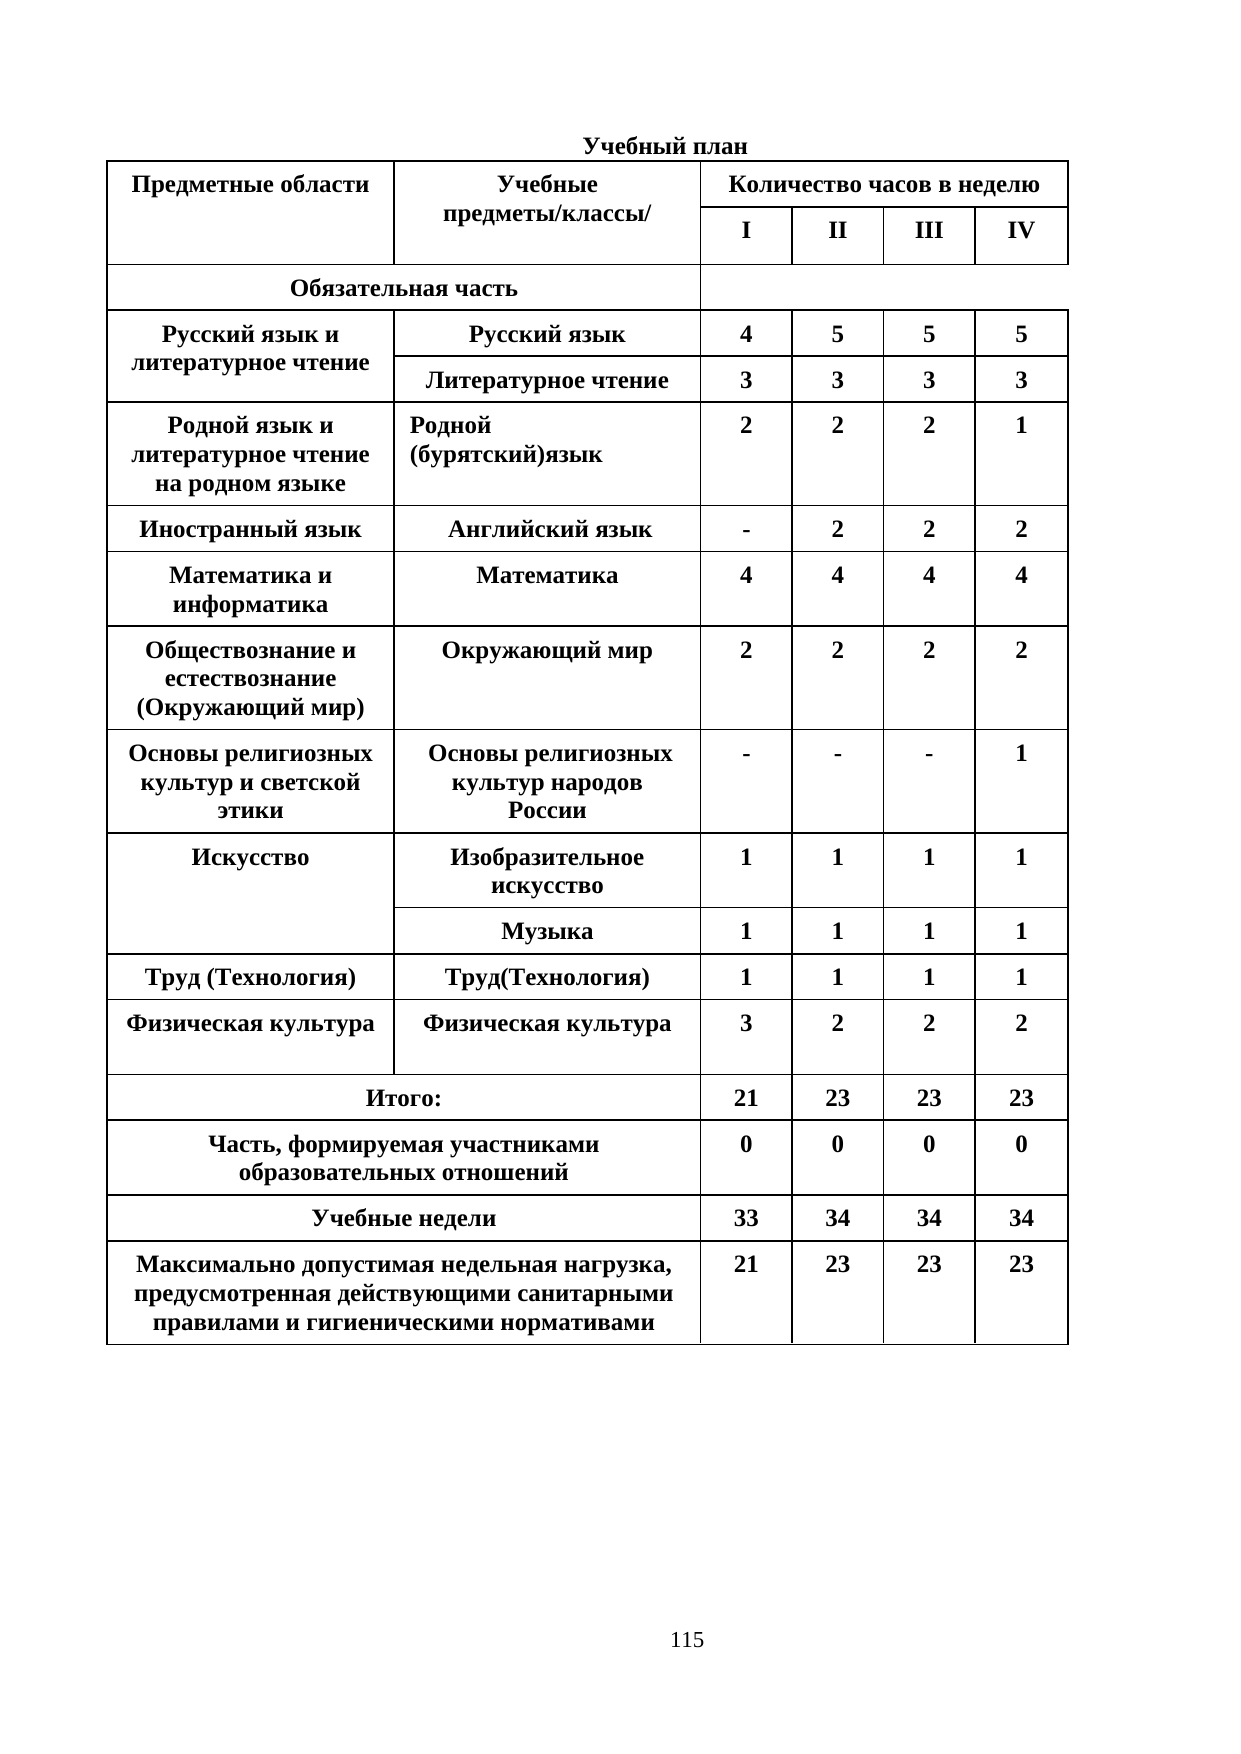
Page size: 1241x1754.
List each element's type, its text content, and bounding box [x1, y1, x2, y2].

table_cell 2 [884, 627, 974, 729]
table_cell - [793, 730, 883, 832]
table_cell III [884, 208, 974, 263]
table_cell Математика и информатика [108, 552, 393, 625]
table_cell 4 [793, 552, 883, 625]
table_cell 3 [793, 357, 883, 401]
table_cell 2 [793, 1000, 883, 1073]
table_cell 2 [701, 403, 791, 505]
table_cell 1 [976, 908, 1067, 953]
table_cell 5 [884, 311, 974, 355]
table_cell 2 [976, 1000, 1067, 1073]
table_cell 4 [884, 552, 974, 625]
table_cell 21 [701, 1075, 791, 1119]
table_cell 1 [976, 403, 1067, 505]
table_cell 2 [793, 627, 883, 729]
table_cell Искусство [108, 834, 393, 953]
table_cell IV [976, 208, 1067, 263]
table_cell 0 [884, 1121, 974, 1194]
table_cell 1 [701, 908, 791, 953]
table_cell 23 [884, 1242, 974, 1343]
text Учебный план [106, 131, 1223, 160]
table_cell 23 [793, 1075, 883, 1119]
table_header Предметные области [108, 162, 393, 263]
table_cell Английский язык [395, 506, 700, 551]
table_cell 2 [884, 1000, 974, 1073]
table_cell Литературное чтение [395, 357, 700, 401]
table_cell 4 [701, 311, 791, 355]
table_cell 3 [976, 357, 1067, 401]
table_cell Часть, формируемая участниками образовательных отношений [108, 1121, 700, 1194]
table_cell 1 [701, 955, 791, 999]
table_cell 1 [976, 834, 1067, 907]
table_cell 2 [884, 506, 974, 551]
table_cell Физическая культура [395, 1000, 700, 1073]
table_cell 21 [701, 1242, 791, 1343]
table_cell 2 [976, 627, 1067, 729]
table_cell Труд(Технология) [395, 955, 700, 999]
table_cell 34 [884, 1196, 974, 1240]
table_cell 23 [976, 1242, 1067, 1343]
table_cell Иностранный язык [108, 506, 393, 551]
table_cell 1 [793, 955, 883, 999]
table_cell 1 [701, 834, 791, 907]
table_cell Основы религиозных культур народов России [395, 730, 700, 832]
table_cell Окружающий мир [395, 627, 700, 729]
table_cell 23 [976, 1075, 1067, 1119]
table_cell 5 [793, 311, 883, 355]
table_cell 0 [976, 1121, 1067, 1194]
table_cell 1 [793, 834, 883, 907]
table_header Количество часов в неделю [701, 162, 1067, 206]
table_cell 34 [976, 1196, 1067, 1240]
table_cell 34 [793, 1196, 883, 1240]
table_cell 0 [793, 1121, 883, 1194]
table_cell Математика [395, 552, 700, 625]
table_cell 2 [976, 506, 1067, 551]
table_cell 3 [701, 1000, 791, 1073]
table_cell 1 [884, 908, 974, 953]
table_cell Изобразительное искусство [395, 834, 700, 907]
table_cell 23 [793, 1242, 883, 1343]
table_cell 2 [793, 506, 883, 551]
table_cell Основы религиозных культур и светской этики [108, 730, 393, 832]
table_cell 1 [884, 955, 974, 999]
table_cell 2 [884, 403, 974, 505]
table_cell Музыка [395, 908, 700, 953]
table_cell 4 [976, 552, 1067, 625]
table_cell - [884, 730, 974, 832]
table_cell Максимально допустимая недельная нагрузка, предусмотренная действующими санитарными правилами и гигиеническими нормативами [108, 1242, 700, 1343]
table_cell Русский язык [395, 311, 700, 355]
table_cell 1 [884, 834, 974, 907]
table_cell Обязательная часть [108, 265, 700, 309]
table_cell 1 [976, 730, 1067, 832]
table_cell Русский язык и литературное чтение [108, 311, 393, 401]
table_cell 3 [701, 357, 791, 401]
table_cell 2 [793, 403, 883, 505]
table_cell 4 [701, 552, 791, 625]
table_cell Физическая культура [108, 1000, 393, 1073]
table_cell 0 [701, 1121, 791, 1194]
table_cell Итого: [108, 1075, 700, 1119]
table_cell II [793, 208, 883, 263]
table_cell 1 [793, 908, 883, 953]
table_cell Труд (Технология) [108, 955, 393, 999]
table_cell Родной язык и литературное чтение на родном языке [108, 403, 393, 505]
table_cell I [701, 208, 791, 263]
table_cell 5 [976, 311, 1067, 355]
table_cell Учебные недели [108, 1196, 700, 1240]
table_cell 1 [976, 955, 1067, 999]
table_cell Родной (бурятский)язык [395, 403, 700, 505]
table_cell - [701, 506, 791, 551]
table_cell 33 [701, 1196, 791, 1240]
table_cell 2 [701, 627, 791, 729]
table_cell 23 [884, 1075, 974, 1119]
table_cell Обществознание и естествознание (Окружающий мир) [108, 627, 393, 729]
table_header Учебные предметы/классы/ [395, 162, 700, 263]
table_cell 3 [884, 357, 974, 401]
table_cell - [701, 730, 791, 832]
